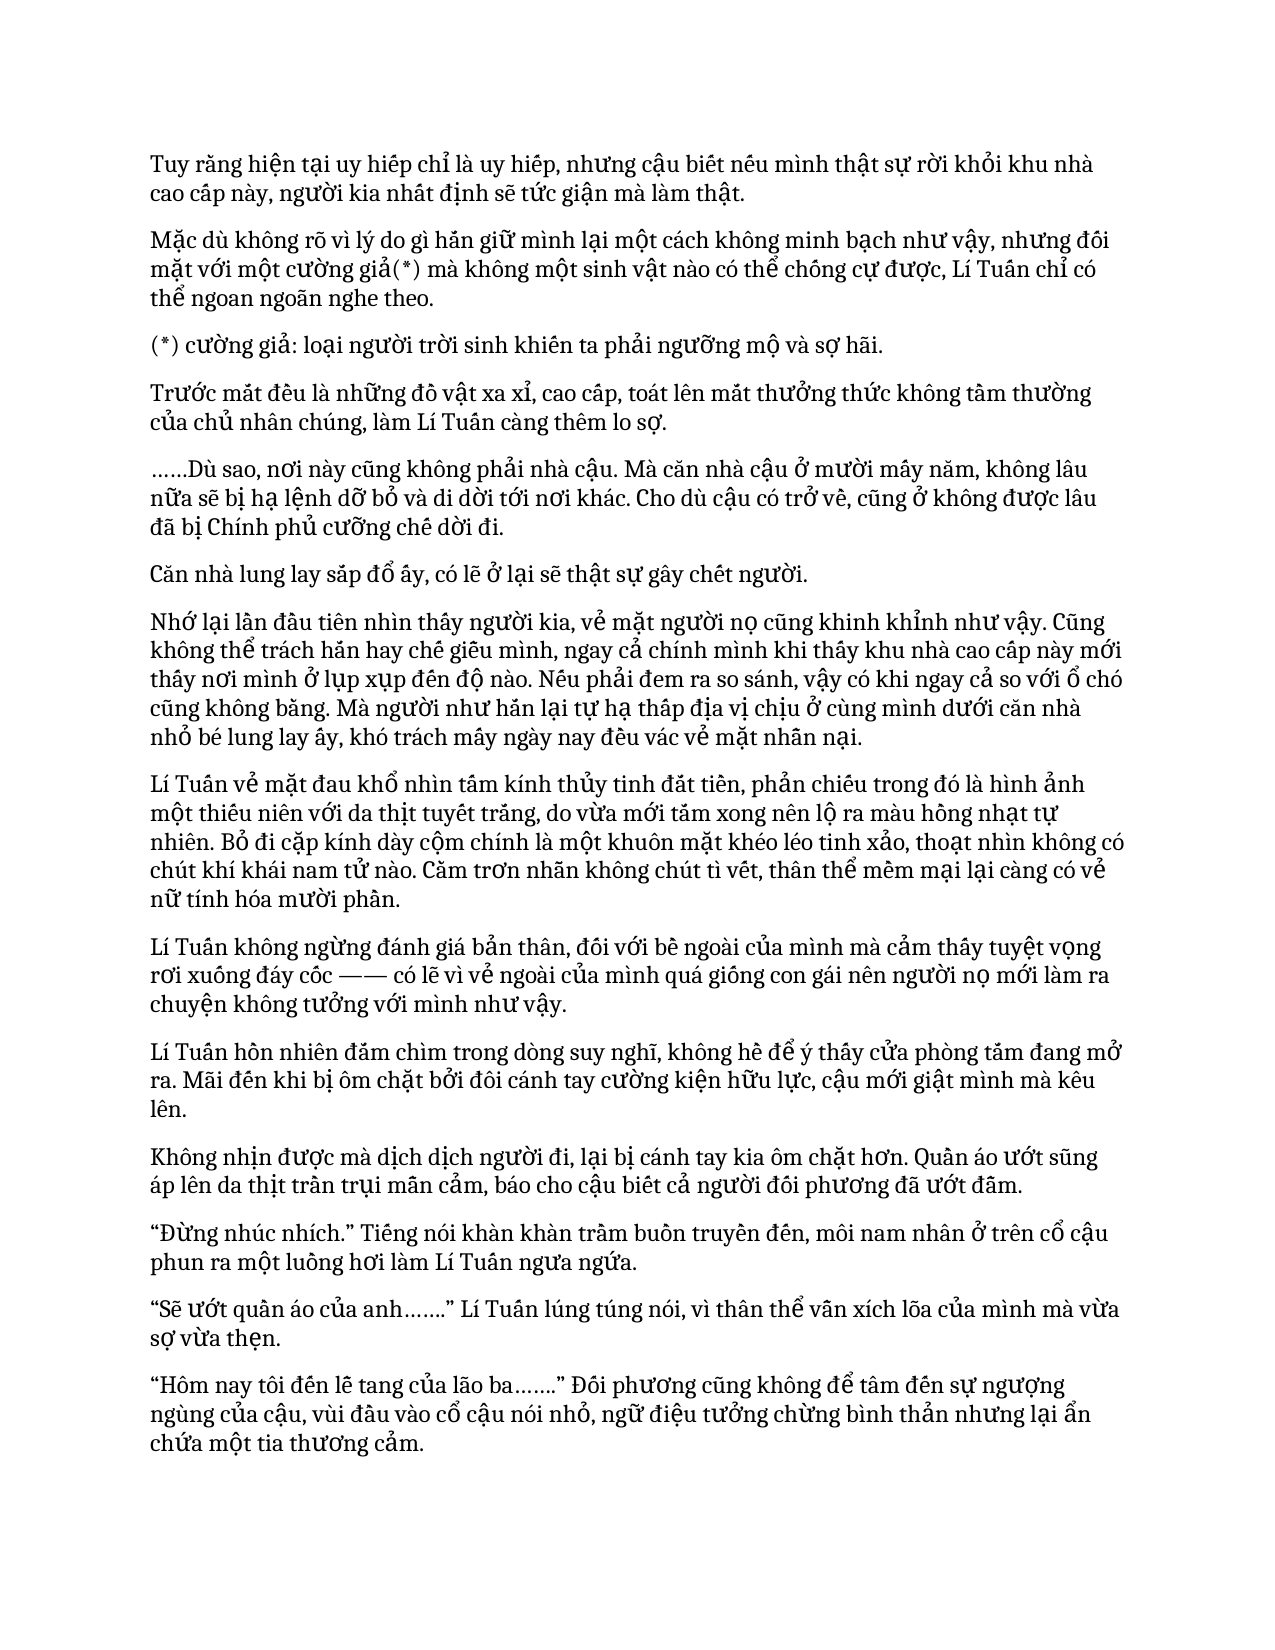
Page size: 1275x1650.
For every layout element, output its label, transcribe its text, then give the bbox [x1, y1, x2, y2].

text (*) cường giả: loại người trời sinh khiến ta phải ngưỡng mộ và sợ hãi. [150, 331, 1125, 360]
text “Đừng nhúc nhích.” Tiếng nói khàn khàn trầm buồn truyền đến, môi nam nhân ở trên cổ cậu phun ra một luồng hơi làm Lí Tuấn ngưa ngứa. [150, 1219, 1125, 1276]
text Mặc dù không rõ vì lý do gì hắn giữ mình lại một cách không minh bạch như vậy, nhưng đối mặt với một cường giả(*) mà không một sinh vật nào có thể chống cự được, Lí Tuấn chỉ có thể ngoan ngoãn nghe theo. [150, 226, 1125, 312]
text “Sẽ ướt quần áo của anh…….” Lí Tuấn lúng túng nói, vì thân thể vẫn xích lõa của mình mà vừa sợ vừa thẹn. [150, 1295, 1125, 1352]
text ……Dù sao, nơi này cũng không phải nhà cậu. Mà căn nhà cậu ở mười mấy năm, không lâu nữa sẽ bị hạ lệnh dỡ bỏ và di dời tới nơi khác. Cho dù cậu có trở về, cũng ở không được lâu đã bị Chính phủ cưỡng chế dời đi. [150, 455, 1125, 541]
text “Hôm nay tôi đến lễ tang của lão ba…….” Đối phương cũng không để tâm đến sự ngượng ngùng của cậu, vùi đầu vào cổ cậu nói nhỏ, ngữ điệu tưởng chừng bình thản nhưng lại ẩn chứa một tia thương cảm. [150, 1371, 1125, 1457]
text Trước mắt đều là những đồ vật xa xỉ, cao cấp, toát lên mắt thưởng thức không tầm thường của chủ nhân chúng, làm Lí Tuấn càng thêm lo sợ. [150, 379, 1125, 436]
text Không nhịn được mà dịch dịch người đi, lại bị cánh tay kia ôm chặt hơn. Quần áo ướt sũng áp lên da thịt trần trụi mẫn cảm, báo cho cậu biết cả người đối phương đã ướt đẫm. [150, 1142, 1125, 1200]
text Căn nhà lung lay sắp đổ ấy, có lẽ ở lại sẽ thật sự gây chết người. [150, 560, 1125, 589]
text Tuy rằng hiện tại uy hiếp chỉ là uy hiếp, nhưng cậu biết nếu mình thật sự rời khỏi khu nhà cao cấp này, người kia nhất định sẽ tức giận mà làm thật. [150, 150, 1125, 207]
text Nhớ lại lần đầu tiên nhìn thấy người kia, vẻ mặt người nọ cũng khinh khỉnh như vậy. Cũng không thể trách hắn hay chế giễu mình, ngay cả chính mình khi thấy khu nhà cao cấp này mới thấy nơi mình ở lụp xụp đến độ nào. Nếu phải đem ra so sánh, vậy có khi ngay cả so với ổ chó cũng không bằng. Mà người như hắn lại tự hạ thấp địa vị chịu ở cùng mình dưới căn nhà nhỏ bé lung lay ấy, khó trách mấy ngày nay đều vác vẻ mặt nhẫn nại. [150, 607, 1125, 751]
text Lí Tuấn không ngừng đánh giá bản thân, đối với bề ngoài của mình mà cảm thấy tuyệt vọng rơi xuống đáy cốc —— có lẽ vì vẻ ngoài của mình quá giống con gái nên người nọ mới làm ra chuyện không tưởng với mình như vậy. [150, 932, 1125, 1019]
text Lí Tuấn hồn nhiên đắm chìm trong dòng suy nghĩ, không hề để ý thấy cửa phòng tắm đang mở ra. Mãi đến khi bị ôm chặt bởi đôi cánh tay cường kiện hữu lực, cậu mới giật mình mà kêu lên. [150, 1037, 1125, 1124]
text Lí Tuấn vẻ mặt đau khổ nhìn tấm kính thủy tinh đắt tiền, phản chiếu trong đó là hình ảnh một thiếu niên với da thịt tuyết trắng, do vừa mới tắm xong nên lộ ra màu hồng nhạt tự nhiên. Bỏ đi cặp kính dày cộm chính là một khuôn mặt khéo léo tinh xảo, thoạt nhìn không có chút khí khái nam tử nào. Cằm trơn nhẵn không chút tì vết, thân thể mềm mại lại càng có vẻ nữ tính hóa mười phần. [150, 770, 1125, 914]
